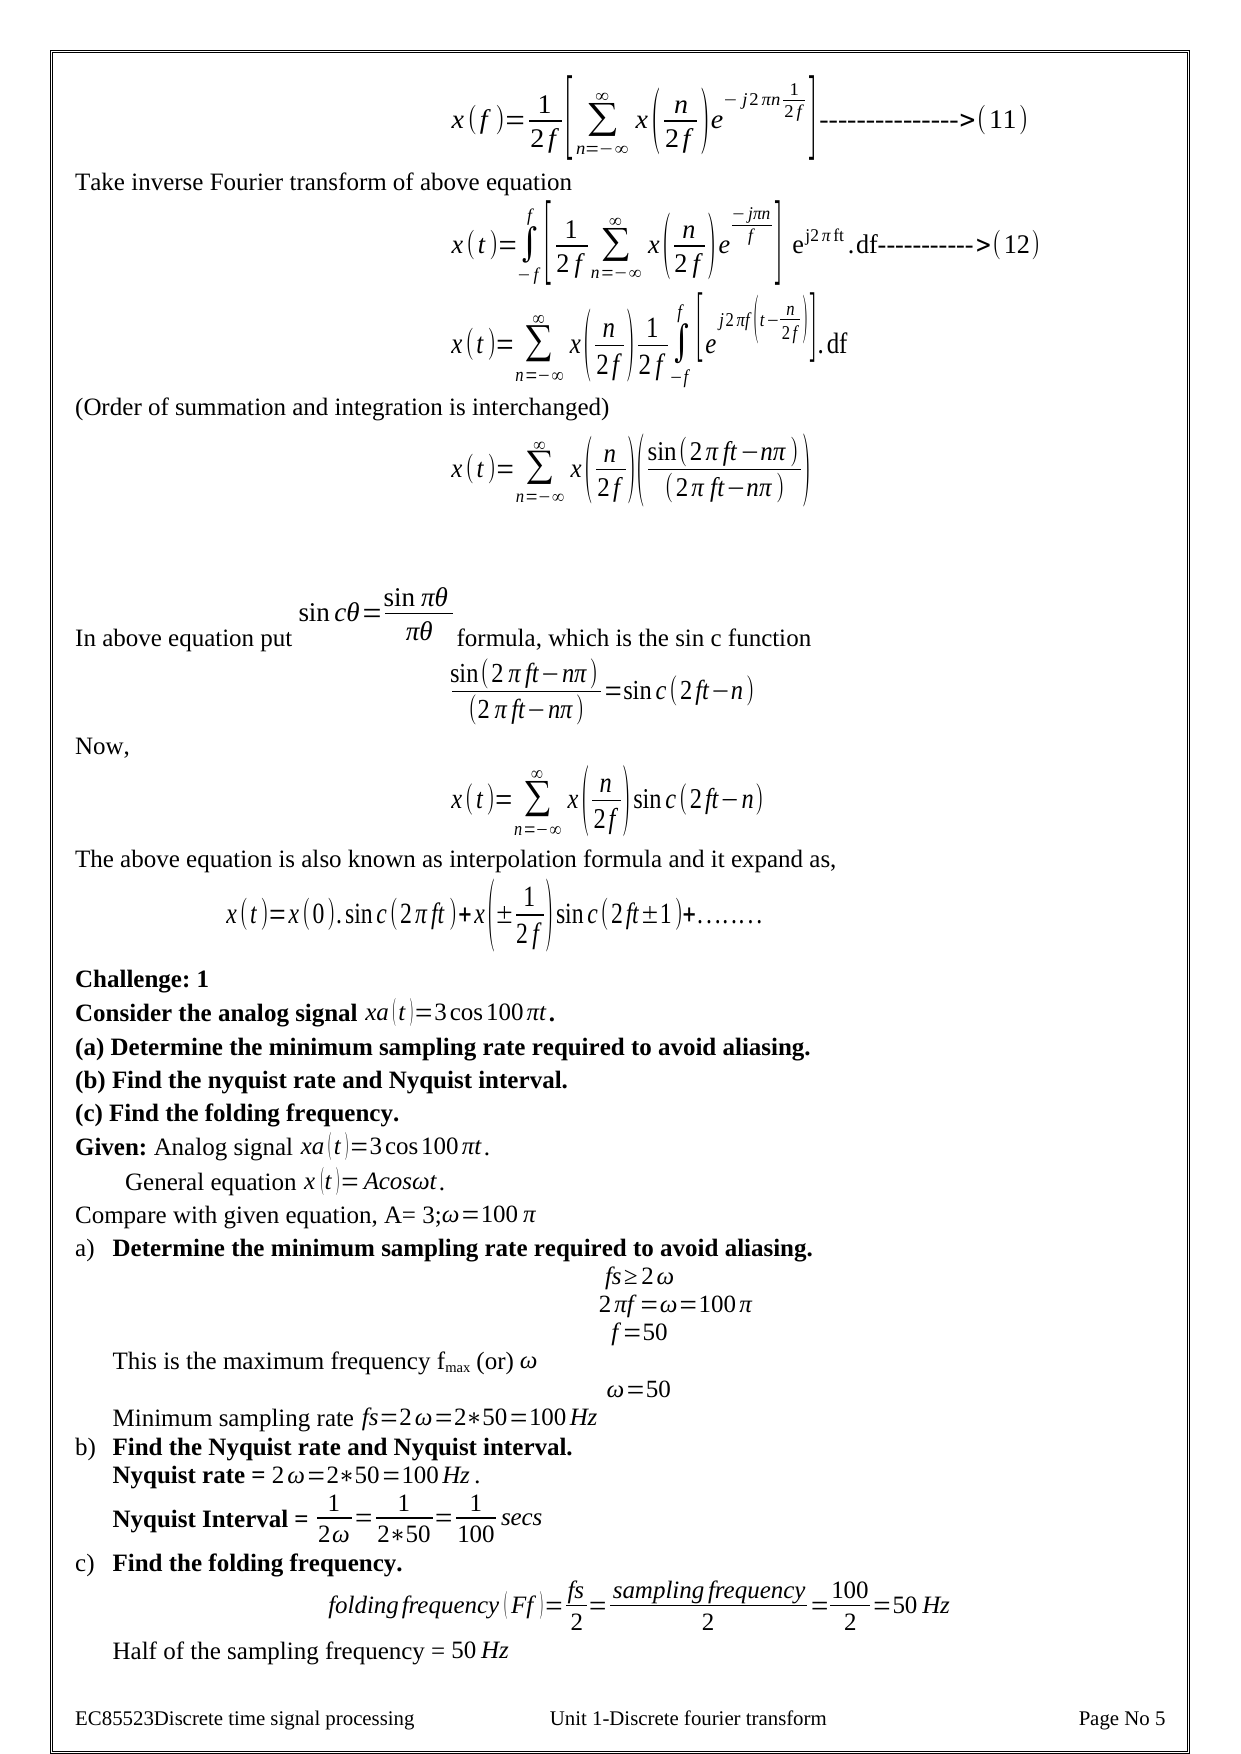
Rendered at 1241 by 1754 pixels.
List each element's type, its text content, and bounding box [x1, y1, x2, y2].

text In above equation put formula, which is the sin c function [75, 582, 1165, 652]
text (c) Find the folding frequency. [75, 1098, 1165, 1126]
list Determine the minimum sampling rate required to avoid aliasing. [75, 1233, 1165, 1262]
list Minimum sampling rate [112, 1403, 1165, 1432]
text General equation . [75, 1166, 1165, 1196]
list Find the folding frequency. [75, 1548, 1165, 1577]
text Compare with given equation, A= 3; [75, 1201, 1165, 1229]
text Challenge: 1 [75, 964, 1165, 992]
text Consider the analog signal . [75, 997, 1165, 1027]
list Nyquist Interval = [112, 1489, 1165, 1548]
text Given: Analog signal . [75, 1131, 1165, 1161]
list Half of the sampling frequency = [112, 1636, 1165, 1665]
text (Order of summation and integration is interchanged) [75, 392, 1165, 421]
text (b) Find the nyquist rate and Nyquist interval. [75, 1065, 1165, 1093]
text Now, [75, 731, 1165, 759]
list This is the maximum frequency fmax (or) [112, 1346, 1165, 1375]
text Take inverse Fourier transform of above equation [75, 167, 1165, 195]
text The above equation is also known as interpolation formula and it expand as, [75, 844, 1165, 873]
text (a) Determine the minimum sampling rate required to avoid aliasing. [75, 1032, 1165, 1060]
list Nyquist rate = [112, 1461, 1165, 1489]
list Find the Nyquist rate and Nyquist interval. [75, 1432, 1165, 1461]
